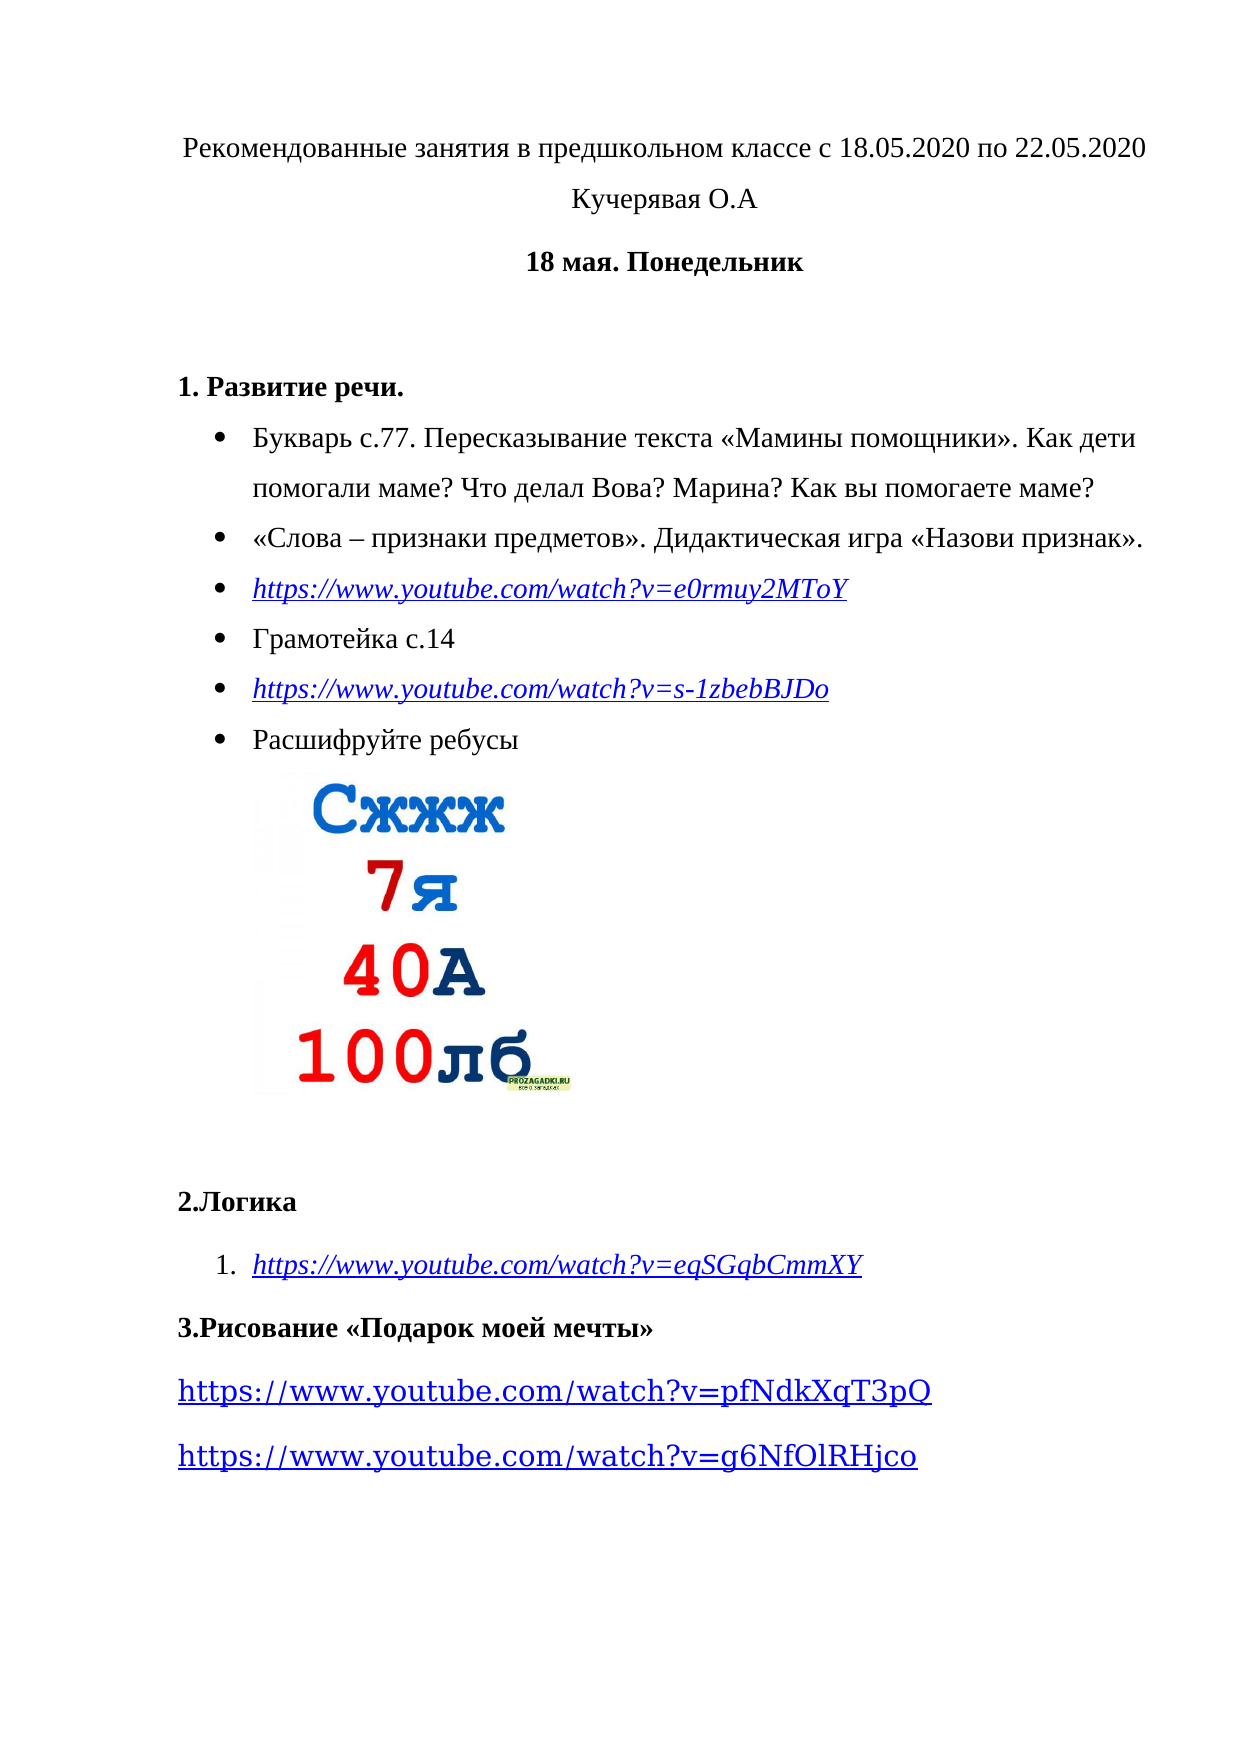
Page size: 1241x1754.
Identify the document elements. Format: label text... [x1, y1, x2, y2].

picture [252, 772, 574, 1095]
text https://www.youtube.com/watch?v=g6NfOlRHjco [177, 1437, 1152, 1472]
text https://www.youtube.com/watch?v=pfNdkXqT3pQ [177, 1372, 1152, 1407]
text 3.Рисование «Подарок моей мечты» [177, 1310, 1152, 1343]
list Расшифруйте ребусы [215, 722, 1152, 756]
list https://www.youtube.com/watch?v=eqSGqbCmmXY [215, 1247, 1152, 1280]
list https://www.youtube.com/watch?v=e0rmuy2MToY [215, 571, 1152, 604]
list https://www.youtube.com/watch?v=s-1zbebBJDo [215, 672, 1152, 705]
list Грамотейка с.14 [215, 621, 1152, 655]
list «Слова – признаки предметов». Дидактическая игра «Назови признак». [215, 520, 1152, 554]
text 18 мая. Понедельник [177, 244, 1152, 277]
list Букварь с.77. Пересказывание текста «Мамины помощники». Как дети помогали маме? Что делал Вова? Марина? Как вы помогаете маме? [215, 420, 1152, 504]
text 1. Развитие речи. [177, 369, 1152, 403]
text 2.Логика [177, 1184, 1152, 1218]
text Рекомендованные занятия в предшкольном классе с 18.05.2020 по 22.05.2020 Кучерявая О.А [177, 131, 1152, 214]
